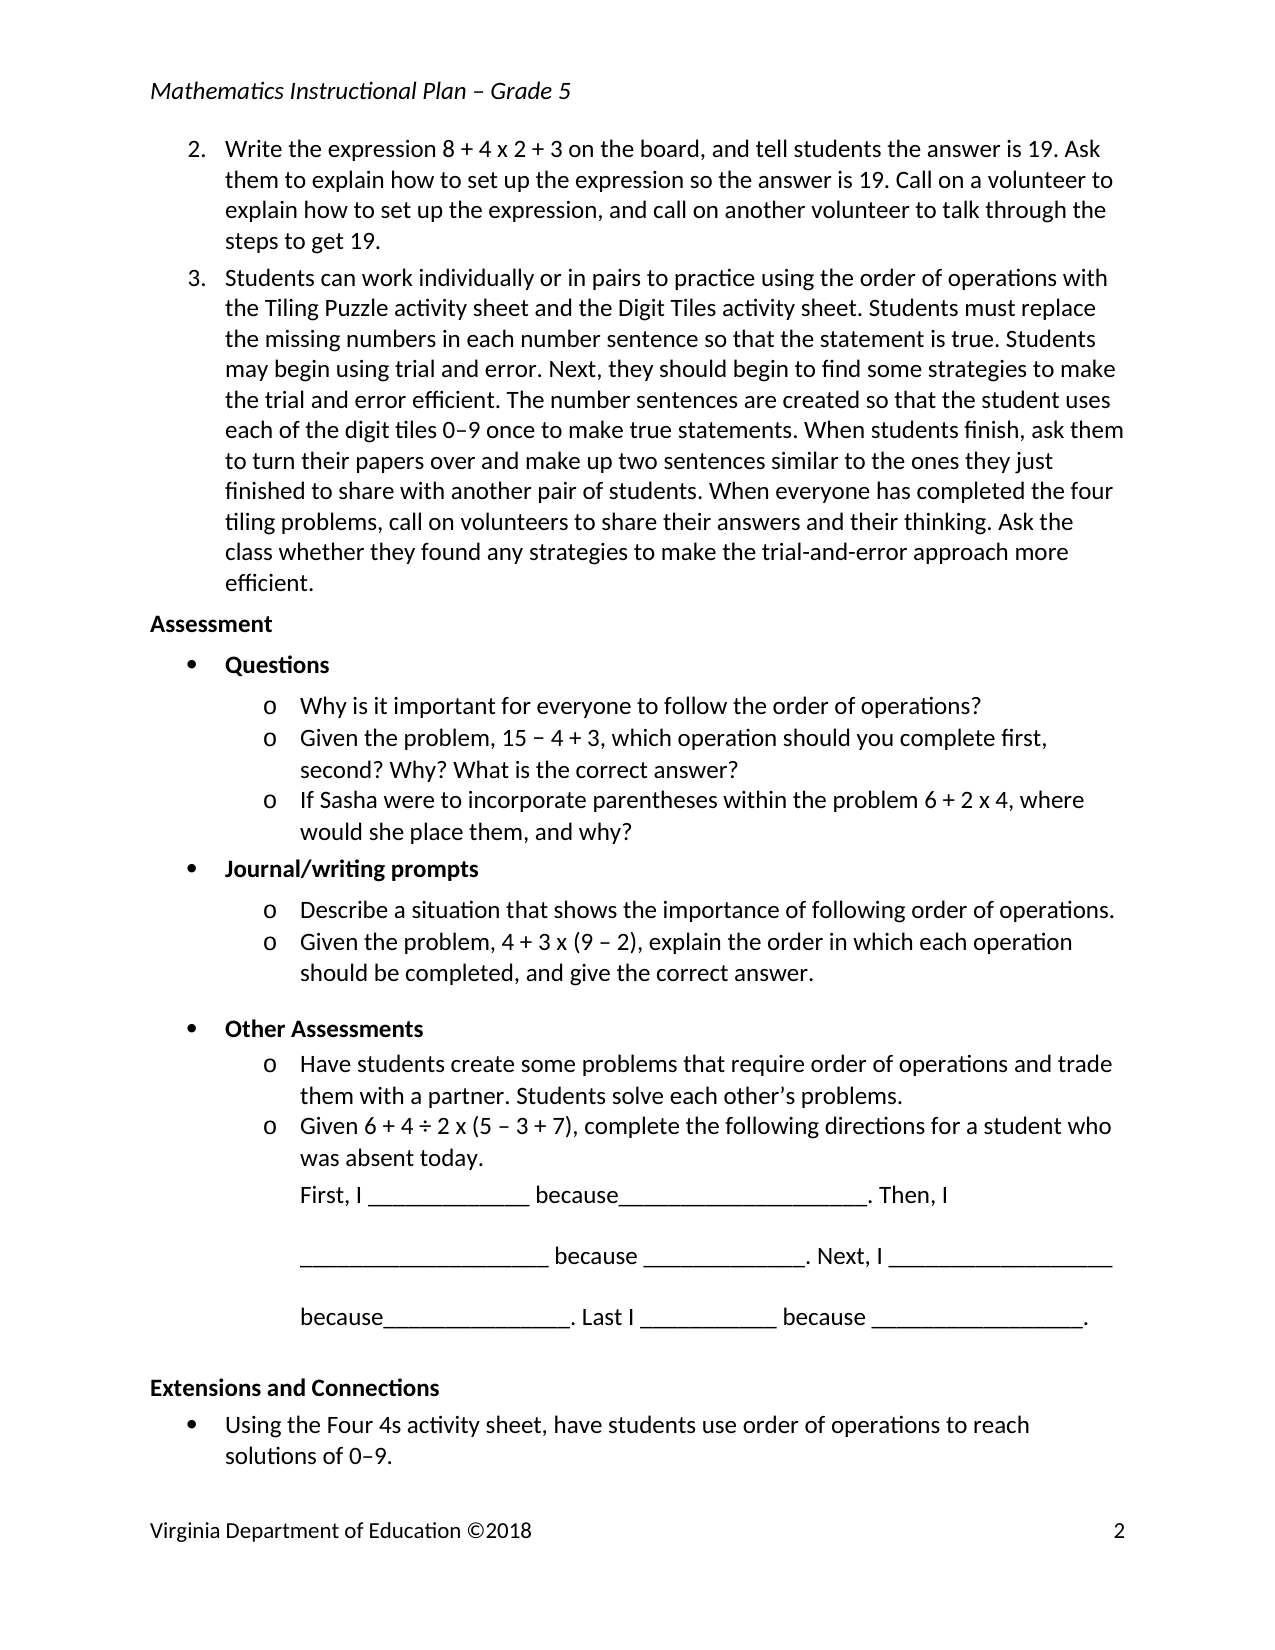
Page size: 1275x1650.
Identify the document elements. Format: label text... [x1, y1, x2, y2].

text First, I _____________ because____________________. Then, I ____________________ because _____________. Next, I __________________ because_______________. Last I ___________ because _________________. [300, 1179, 1125, 1332]
subtitle Journal/writing prompts [187, 853, 1125, 883]
list If Sasha were to incorporate parentheses within the problem 6 + 2 x 4, where would she place them, and why? [262, 784, 1125, 847]
list Using the Four 4s activity sheet, have students use order of operations to reach solutions of 0–9. [187, 1409, 1125, 1470]
subtitle Questions [187, 649, 1125, 679]
list Given 6 + 4 ÷ 2 x (5 – 3 + 7), complete the following directions for a student who was absent today. [262, 1110, 1125, 1173]
list Given the problem, 15 − 4 + 3, which operation should you complete first, second? Why? What is the correct answer? [262, 722, 1125, 784]
list Have students create some problems that require order of operations and trade them with a partner. Students solve each other’s problems. [262, 1048, 1125, 1110]
subtitle Assessment [150, 608, 1125, 638]
subtitle Other Assessments [187, 1013, 1125, 1044]
list Describe a situation that shows the importance of following order of operations. [262, 894, 1125, 926]
list Students can work individually or in pairs to practice using the order of operations with the Tiling Puzzle activity sheet and the Digit Tiles activity sheet. Students must replace the missing numbers in each number sentence so that the statement is true. Students may begin using trial and error. Next, they should begin to find some strategies to make the trial and error efficient. The number sentences are created so that the student uses each of the digit tiles 0–9 once to make true statements. When students finish, ask them to turn their papers over and make up two sentences similar to the ones they just finished to share with another pair of students. When everyone has completed the four tiling problems, call on volunteers to share their answers and their thinking. Ask the class whether they found any strategies to make the trial-and-error approach more efficient. [187, 262, 1125, 598]
subtitle Extensions and Connections [150, 1372, 1125, 1403]
list Write the expression 8 + 4 x 2 + 3 on the board, and tell students the answer is 19. Ask them to explain how to set up the expression so the answer is 19. Call on a volunteer to explain how to set up the expression, and call on another volunteer to talk through the steps to get 19. [187, 133, 1125, 256]
list Given the problem, 4 + 3 x (9 – 2), explain the order in which each operation should be completed, and give the correct answer. [262, 926, 1125, 988]
list Why is it important for everyone to follow the order of operations? [262, 690, 1125, 722]
